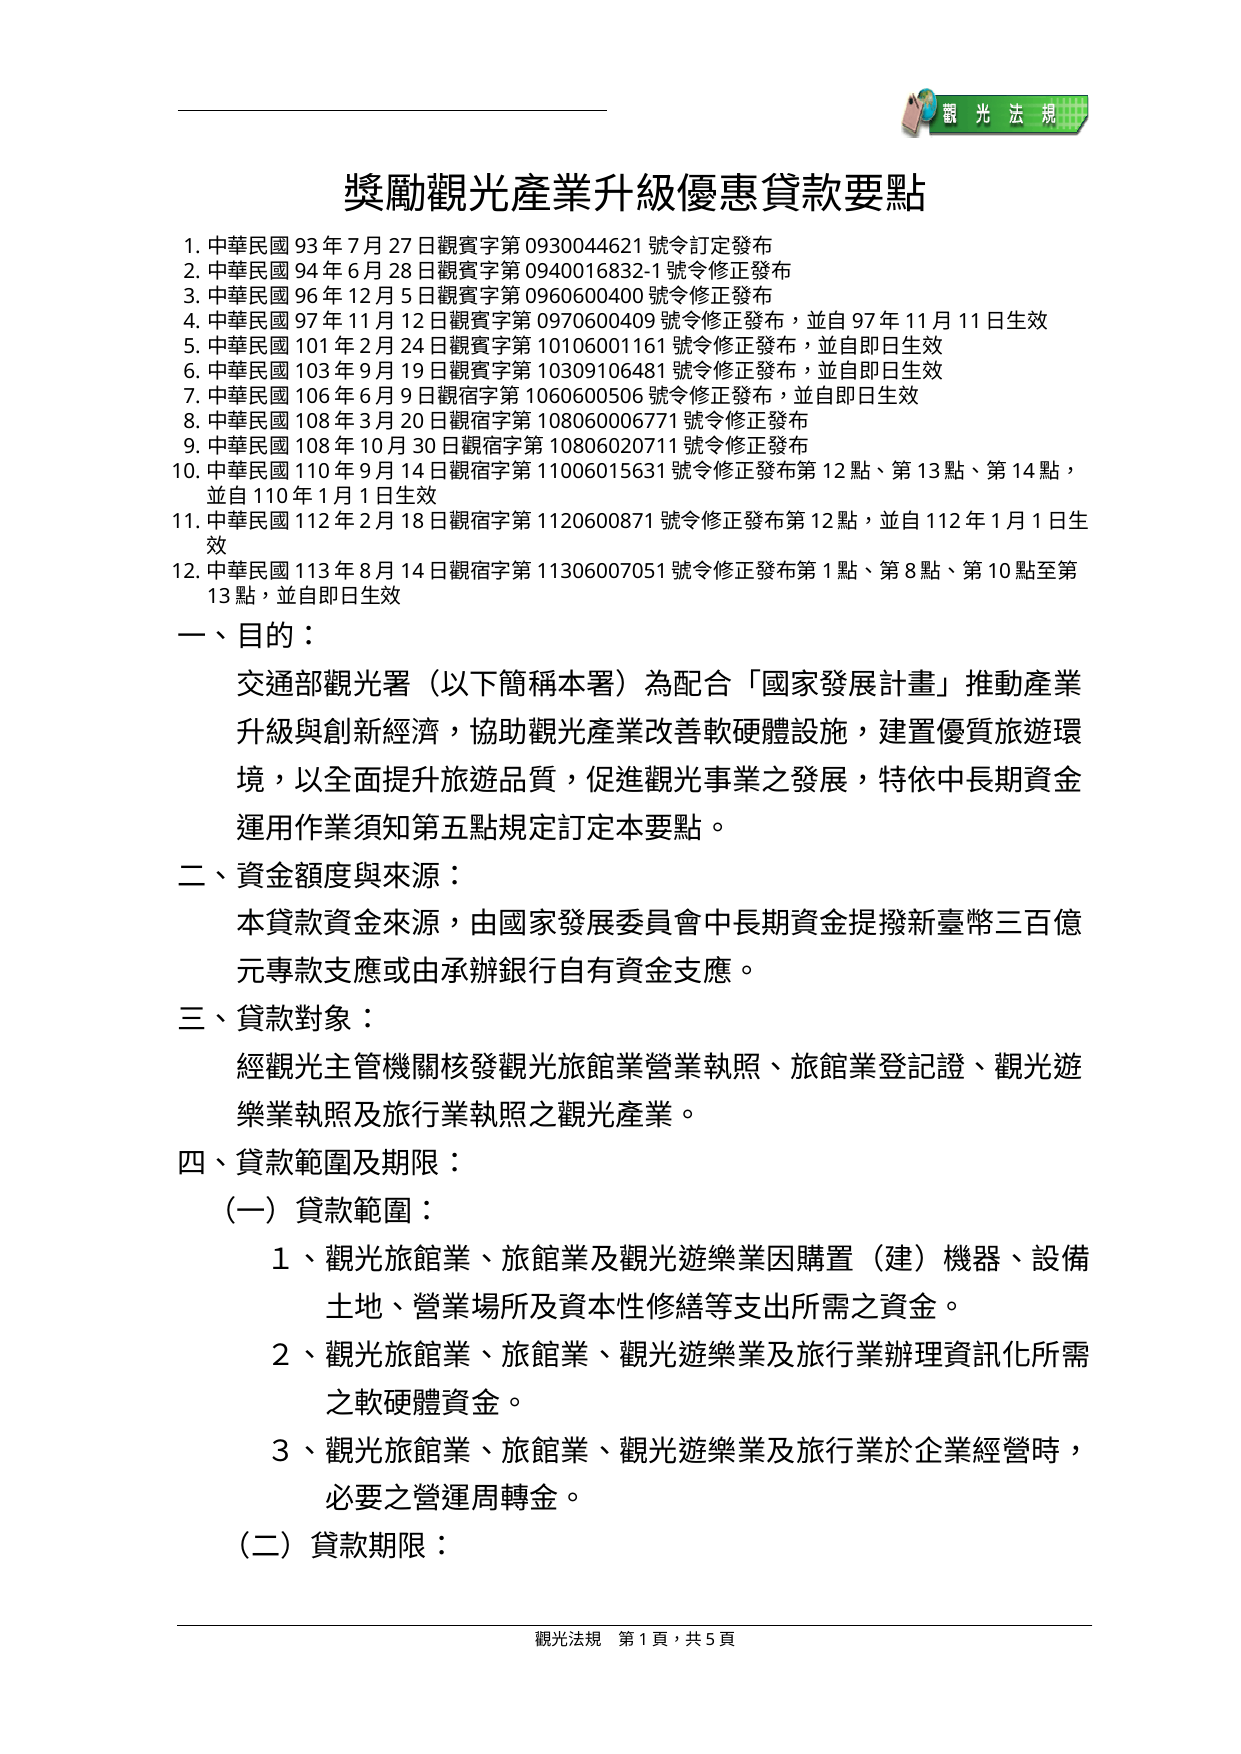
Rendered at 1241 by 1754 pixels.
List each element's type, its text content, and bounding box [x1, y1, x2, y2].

list 中華民國110年9月14日觀宿字第11006015631號令修正發布第12點、第13點、第14點，並自110年1月1日生效 [171, 458, 1092, 508]
list 觀光旅館業、旅館業及觀光遊樂業因購置（建）機器、設備、土地、營業場所及資本性修繕等支出所需之資金。 [266, 1231, 1091, 1327]
list 中華民國93年7月27日觀賓字第0930044621號令訂定發布 [183, 233, 1092, 258]
list 中華民國106年6月9日觀宿字第1060600506號令修正發布，並自即日生效 [183, 383, 1092, 408]
list 觀光旅館業、旅館業、觀光遊樂業及旅行業辦理資訊化所需之軟硬體資金。 [266, 1327, 1091, 1423]
list 貸款期限： [222, 1518, 1092, 1566]
text 四、貸款範圍及期限： [177, 1135, 1092, 1183]
list 中華民國97年11月12日觀賓字第0970600409號令修正發布，並自97年11月11日生效 [183, 308, 1092, 333]
list 中華民國113年8月14日觀宿字第11306007051號令修正發布第1點、第8點、第10點至第13點，並自即日生效 [171, 558, 1092, 608]
list 資金額度與來源： 本貸款資金來源，由國家發展委員會中長期資金提撥新臺幣三百億元專款支應或由承辦銀行自有資金支應。 [177, 848, 1092, 991]
list 中華民國96年12月5日觀賓字第0960600400號令修正發布 [183, 283, 1092, 308]
list 目的： 交通部觀光署（以下簡稱本署）為配合「國家發展計畫」推動產業升級與創新經濟，協助觀光產業改善軟硬體設施，建置優質旅遊環境，以全面提升旅遊品質，促進觀光事業之發展，特依中長期資金運用作業須知第五點規定訂定本要點。 [177, 608, 1092, 848]
list 貸款範圍： [207, 1183, 1092, 1231]
list 中華民國94年6月28日觀賓字第0940016832-1號令修正發布 [183, 258, 1092, 283]
list 貸款對象： 經觀光主管機關核發觀光旅館業營業執照、旅館業登記證、觀光遊樂業執照及旅行業執照之觀光產業。 [177, 991, 1092, 1135]
list 中華民國112年2月18日觀宿字第1120600871號令修正發布第12點，並自112年1月1日生效 [171, 508, 1092, 558]
text 獎勵觀光產業升級優惠貸款要點 [177, 160, 1092, 221]
list 中華民國101年2月24日觀賓字第10106001161號令修正發布，並自即日生效 [183, 333, 1092, 358]
picture [901, 88, 1091, 138]
list 觀光旅館業、旅館業、觀光遊樂業及旅行業於企業經營時，必要之營運周轉金。 [266, 1423, 1091, 1518]
list 中華民國108年3月20日觀宿字第108060006771號令修正發布 [183, 408, 1092, 433]
list 中華民國108年10月30日觀宿字第10806020711號令修正發布 [183, 433, 1092, 458]
list 中華民國103年9月19日觀賓字第10309106481號令修正發布，並自即日生效 [183, 358, 1092, 383]
